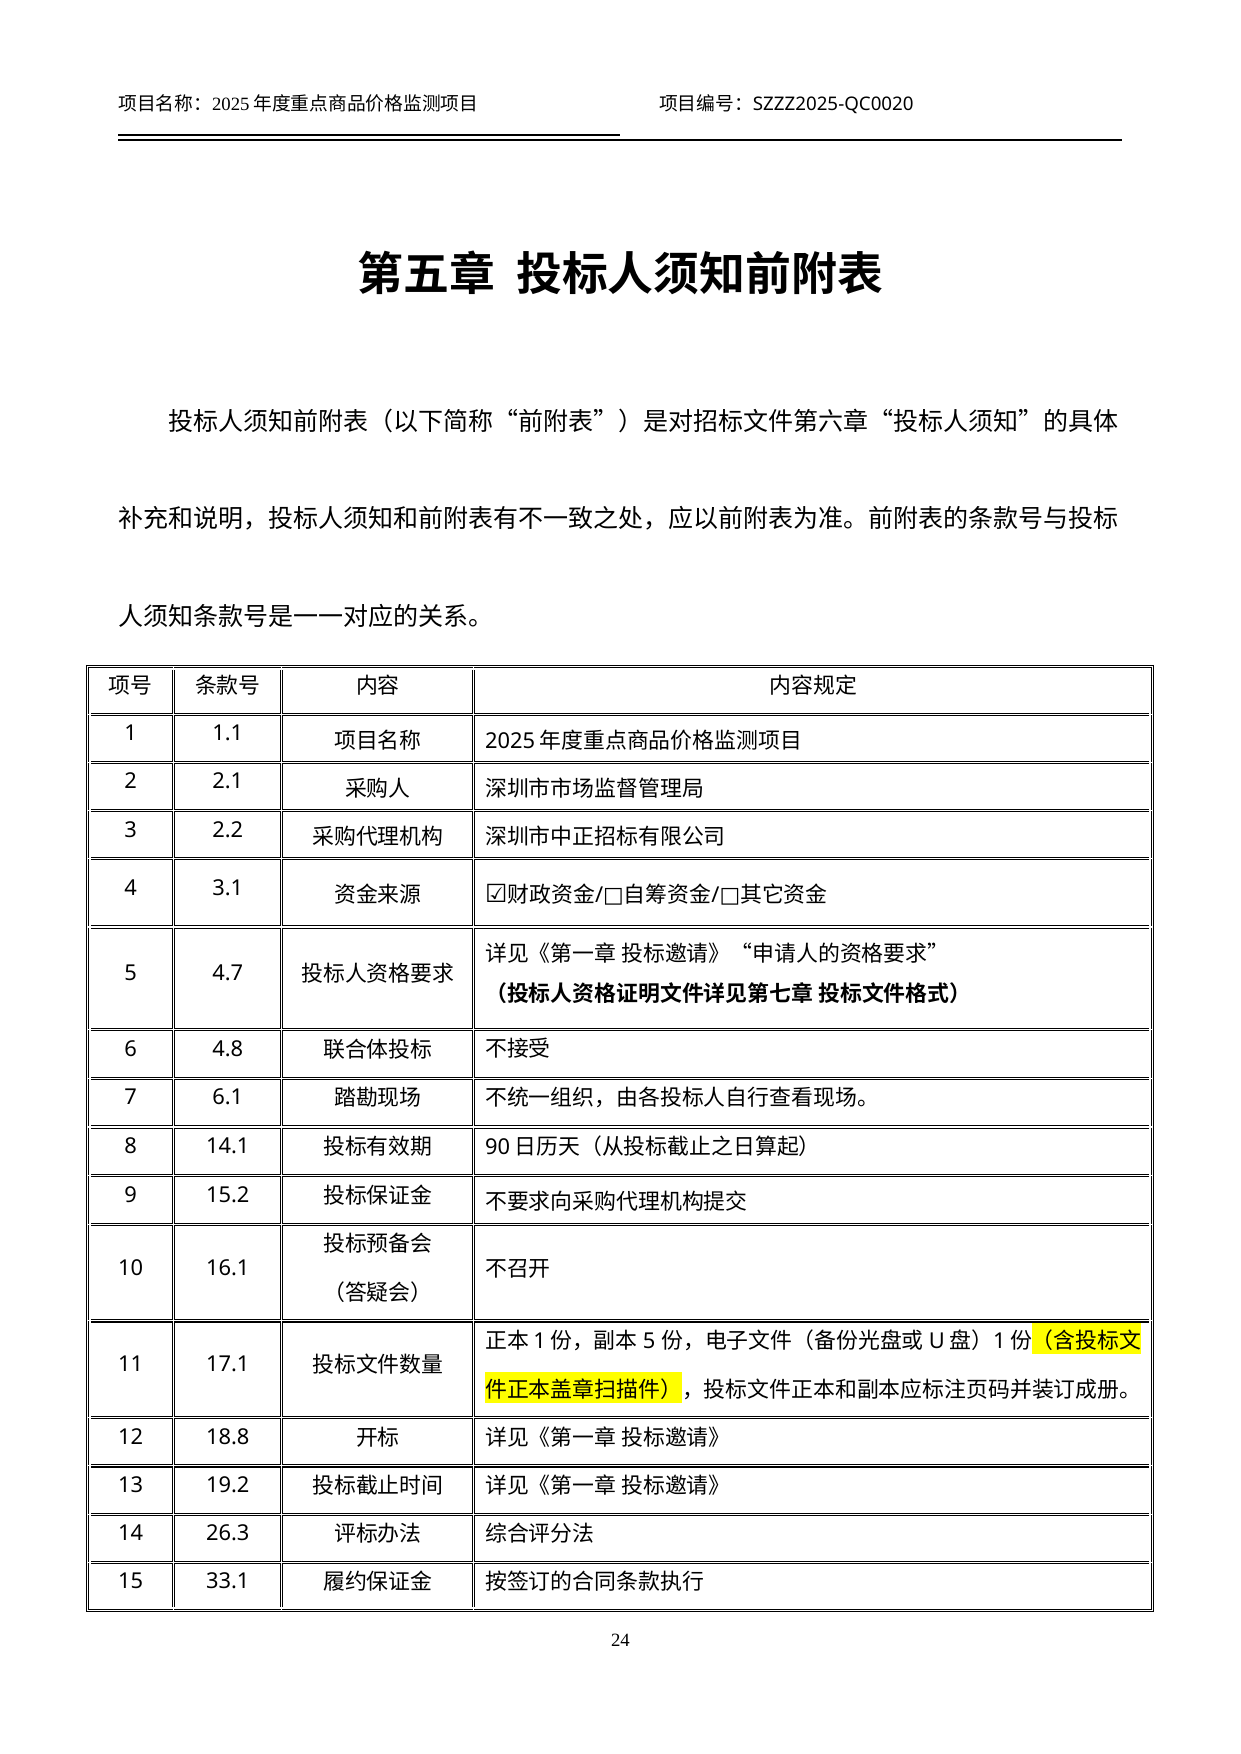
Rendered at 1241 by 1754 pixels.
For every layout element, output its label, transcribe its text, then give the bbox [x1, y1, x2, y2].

table_header 项号 [89, 668, 173, 713]
table_cell 投标有效期 [283, 1129, 472, 1174]
table_cell 6 [88, 1028, 173, 1077]
table_cell 评标办法 [283, 1516, 472, 1561]
table_cell 项目名称 [283, 716, 472, 761]
table_cell 采购人 [283, 764, 472, 809]
table_cell 资金来源 [283, 860, 472, 925]
table_cell 联合体投标 [283, 1031, 472, 1077]
table_cell 采购代理机构 [283, 812, 472, 857]
table_cell 深圳市中正招标有限公司 [474, 809, 1153, 857]
table_cell 深圳市市场监督管理局 [474, 761, 1153, 809]
table_cell 履约保证金 [282, 1561, 474, 1609]
table_cell 不接受 [474, 1028, 1153, 1077]
table_cell 详见《第一章 投标邀请》 [474, 1416, 1153, 1464]
table_cell 不要求向采购代理机构提交 [474, 1174, 1153, 1223]
table_cell 正本1份，副本 5 份，电子文件（备份光盘或U盘）1份（含投标文件正本盖章扫描件），投标文件正本和副本应标注页码并装订成册。 [474, 1319, 1153, 1416]
table_cell 投标保证金 [283, 1177, 472, 1223]
table_cell 19.2 [175, 1468, 280, 1512]
table_cell 33.1 [174, 1561, 282, 1609]
table_cell 14 [89, 1513, 172, 1561]
table_cell 5 [88, 925, 173, 1028]
table_cell 投标文件数量 [283, 1323, 472, 1416]
table_cell 13 [88, 1464, 173, 1512]
table_cell 10 [88, 1223, 173, 1319]
table_cell 1.1 [175, 716, 280, 761]
table_cell 4 [88, 857, 173, 925]
table_cell 2.1 [175, 764, 280, 809]
table_cell 开标 [283, 1419, 472, 1464]
table_cell 投标预备会 （答疑会） [283, 1226, 472, 1319]
table_cell 17.1 [175, 1323, 280, 1416]
table_cell 15 [89, 1561, 173, 1609]
table_cell 15.2 [175, 1177, 280, 1223]
table_cell 18.8 [175, 1419, 280, 1464]
table_cell 4.8 [175, 1031, 280, 1077]
table_cell 2025年度重点商品价格监测项目 [474, 713, 1153, 761]
table_cell 26.3 [175, 1516, 280, 1561]
table_cell 不召开 [474, 1223, 1153, 1319]
table_cell 6.1 [175, 1080, 280, 1125]
table_cell 踏勘现场 [283, 1080, 472, 1125]
table_cell 按签订的合同条款执行 [474, 1561, 1151, 1609]
table_cell 4.7 [175, 929, 280, 1028]
table_cell 不统一组织，由各投标人自行查看现场。 [475, 1077, 1151, 1125]
table_cell 12 [88, 1416, 173, 1464]
table_cell 9 [88, 1174, 173, 1223]
table_cell 11 [88, 1319, 173, 1416]
table_cell 详见《第一章 投标邀请》“申请人的资格要求” （投标人资格证明文件详见第七章 投标文件格式） [474, 925, 1153, 1028]
table_cell 1 [88, 713, 173, 761]
table_cell 8 [88, 1125, 173, 1174]
table_cell 90日历天（从投标截止之日算起） [474, 1125, 1153, 1174]
table_cell 2 [88, 761, 173, 809]
table_cell 3.1 [175, 860, 280, 925]
table_cell 2.2 [175, 812, 280, 857]
table_cell 7 [89, 1077, 172, 1125]
table_header 内容 [282, 666, 474, 713]
table_cell 详见《第一章 投标邀请》 [474, 1464, 1153, 1512]
table_cell ☑财政资金/□自筹资金/□其它资金 [474, 857, 1153, 925]
table_cell 投标人资格要求 [283, 929, 472, 1028]
table_cell 综合评分法 [475, 1513, 1151, 1561]
subtitle 第五章 投标人须知前附表 [118, 222, 1122, 319]
table_cell 16.1 [175, 1226, 280, 1319]
text 投标人须知前附表（以下简称“前附表”）是对招标文件第六章“投标人须知”的具体补充和说明，投标人须知和前附表有不一致之处，应以前附表为准。前附表的条款号与投标人须知条款号是一一对应的关系。 [118, 387, 1122, 647]
table_header 内容规定 [474, 668, 1151, 713]
table_cell 投标截止时间 [283, 1468, 472, 1512]
table_header 条款号 [174, 666, 282, 713]
table_cell 14.1 [175, 1129, 280, 1174]
table_cell 3 [88, 809, 173, 857]
